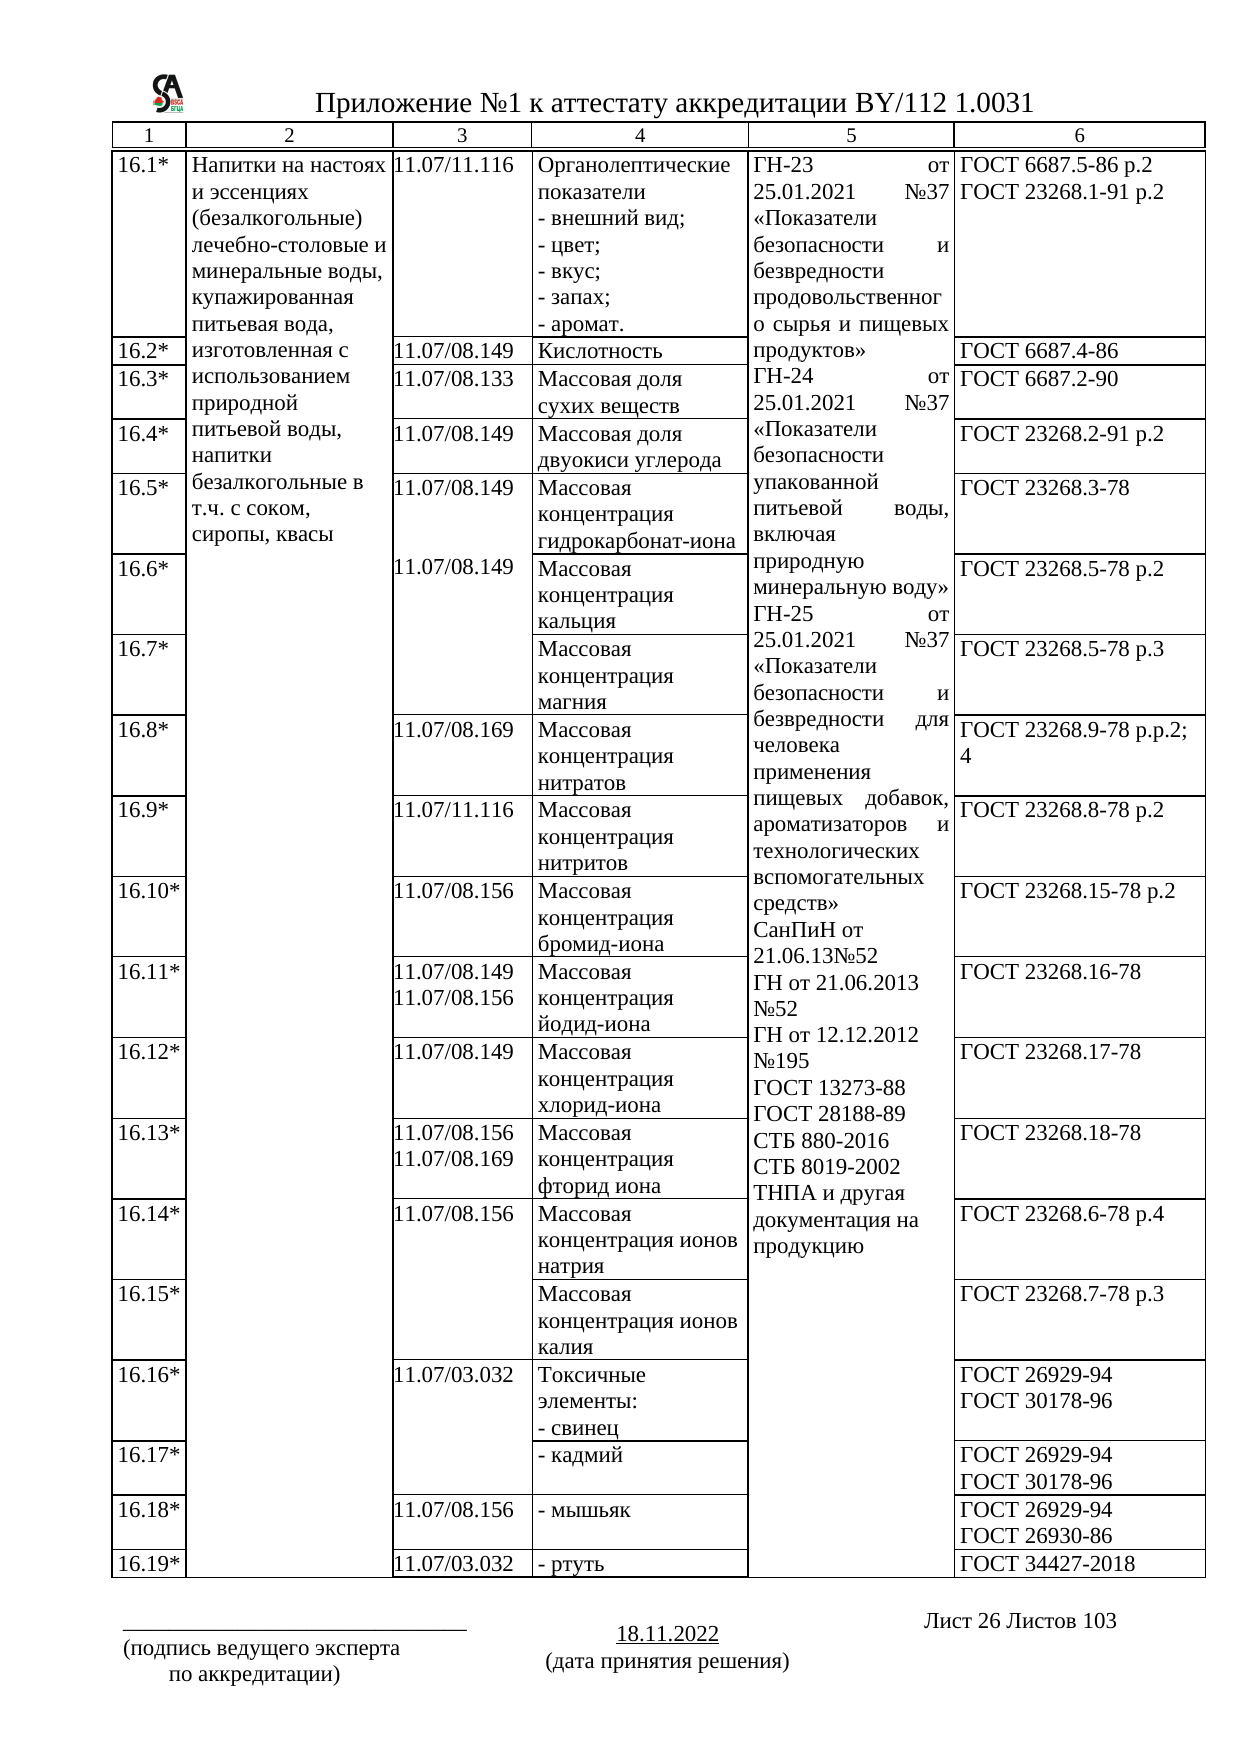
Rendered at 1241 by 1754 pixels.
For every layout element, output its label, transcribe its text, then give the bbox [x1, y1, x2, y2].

table_cell ГОСТ 23268.18-78 [955, 1119, 1205, 1198]
table_cell 16.18* [113, 1496, 185, 1548]
table_header 11.07/11.116 [394, 152, 532, 336]
table_cell 16.7* [113, 635, 185, 714]
table_cell ГОСТ 23268.9-78 р.р.2; 4 [955, 716, 1205, 795]
table_cell 11.07/11.116 [394, 796, 532, 876]
table_cell ГОСТ 23268.7-78 р.3 [955, 1280, 1205, 1359]
table_cell Массовая концентрация нитратов [533, 715, 747, 795]
table_cell Массовая концентрация нитритов [533, 796, 747, 876]
table_cell 16.5* [113, 474, 185, 553]
table_cell Массовая концентрация йодид-иона [533, 957, 747, 1037]
table_cell Массовая концентрация кальция [533, 555, 747, 634]
table_cell 16.12* [113, 1038, 185, 1117]
table_cell Кислотность [533, 338, 747, 364]
table_cell 11.07/08.149 11.07/08.156 [394, 957, 532, 1037]
table_cell Массовая концентрация гидрокарбонат-иона [533, 474, 747, 553]
table_cell ГОСТ 23268.15-78 р.2 [955, 877, 1205, 956]
table_cell 11.07/08.133 [394, 365, 532, 418]
table_cell Массовая доля сухих веществ [533, 365, 747, 418]
table_cell ГОСТ 23268.2-91 р.2 [955, 420, 1205, 472]
table_cell 11.07/08.149 [394, 419, 532, 472]
table_header 16.1* [113, 152, 185, 336]
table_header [187, 152, 392, 1576]
table_cell - мышьяк [533, 1495, 747, 1548]
table_cell 11.07/08.149 [394, 1038, 532, 1117]
table_cell 11.07/03.032 [394, 1360, 532, 1494]
table_cell ГОСТ 23268.5-78 р.2 [955, 555, 1205, 634]
table_cell 16.2* [113, 338, 185, 364]
table_cell 16.13* [113, 1119, 185, 1198]
table_cell Массовая концентрация ионов калия [533, 1280, 747, 1359]
picture [152, 73, 184, 113]
table_cell 16.17* [113, 1442, 185, 1494]
table_cell ГОСТ 26929-94 ГОСТ 30178-96 [955, 1361, 1205, 1440]
table_cell 16.9* [113, 797, 185, 876]
table_cell 16.3* [113, 366, 185, 418]
table_cell 16.19* [113, 1550, 185, 1576]
table_header Органолептические показатели - внешний вид; - цвет; - вкус; - запах; - аромат. [533, 152, 747, 336]
table_cell Массовая доля двуокиси углерода [533, 419, 747, 472]
table_cell Массовая концентрация хлорид-иона [533, 1038, 747, 1117]
table_cell Массовая концентрация фторид иона [533, 1119, 747, 1198]
table_cell ГОСТ 26929-94 ГОСТ 30178-96 [955, 1441, 1205, 1494]
table_header ГОСТ 6687.5-86 р.2 ГОСТ 23268.1-91 р.2 [955, 152, 1205, 336]
table_cell ГОСТ 23268.5-78 р.3 [955, 635, 1205, 714]
table_cell 11.07/03.032 [394, 1550, 532, 1576]
table_cell ГОСТ 23268.3-78 [955, 474, 1205, 553]
table_cell 16.4* [113, 420, 185, 472]
table_cell Массовая концентрация бромид-иона [533, 877, 747, 956]
table_cell 16.6* [113, 555, 185, 634]
table_cell ГОСТ 23268.6-78 р.4 [955, 1200, 1205, 1279]
table_cell - кадмий [533, 1442, 747, 1494]
table_header ГН-23 от 25.01.2021 №37 «Показатели безопасности и безвредности продовольственного сырья и пищевых продуктов» ГН-24 от 25.01.2021 №37 «Показатели безопасности упакованной питьевой воды, включая природную минеральную воду» ГН-25 от 25.01.2021 №37 «Показатели безопасности и безвредности для человека применения пищевых добавок, ароматизаторов и технологических вспомогательных средств» СанПиН от 21.06.13№52 ГН от 21.06.2013 №52 ГН от 12.12.2012 №195 ГОСТ 13273-88 ГОСТ 28188-89 СТБ 880-2016 СТБ 8019-2002 ТНПА и другая документация на продукцию [749, 152, 954, 1576]
table_cell ГОСТ 6687.4-86 [955, 338, 1205, 364]
table_cell 16.10* [113, 877, 185, 956]
table_cell Массовая концентрация магния [533, 635, 747, 714]
table_cell ГОСТ 23268.8-78 р.2 [955, 797, 1205, 876]
table_cell ГОСТ 6687.2-90 [955, 366, 1205, 418]
table_cell 16.15* [113, 1280, 185, 1359]
table_cell 16.14* [113, 1200, 185, 1279]
table_cell 11.07/08.169 [394, 715, 532, 795]
table_cell ГОСТ 23268.16-78 [955, 957, 1205, 1037]
table_cell ГОСТ 26929-94 ГОСТ 26930-86 [955, 1496, 1205, 1548]
table_cell 11.07/08.156 [394, 1495, 532, 1548]
table_cell Токсичные элементы: - свинец [533, 1360, 747, 1440]
table_cell 11.07/08.156 [394, 877, 532, 956]
table_cell 11.07/08.156 [394, 1199, 532, 1359]
table_cell 16.16* [113, 1361, 185, 1440]
table_cell 11.07/08.149 11.07/08.149 [394, 474, 532, 714]
table_cell 11.07/08.156 11.07/08.169 [394, 1119, 532, 1198]
table_cell Массовая концентрация ионов натрия [533, 1199, 747, 1279]
table_cell 16.11* [113, 957, 185, 1037]
table_cell 11.07/08.149 [394, 337, 532, 364]
table_cell ГОСТ 23268.17-78 [955, 1038, 1205, 1117]
table_cell - ртуть [533, 1550, 747, 1576]
table_cell 16.8* [113, 716, 185, 795]
table_cell ГОСТ 34427-2018 [955, 1550, 1205, 1576]
